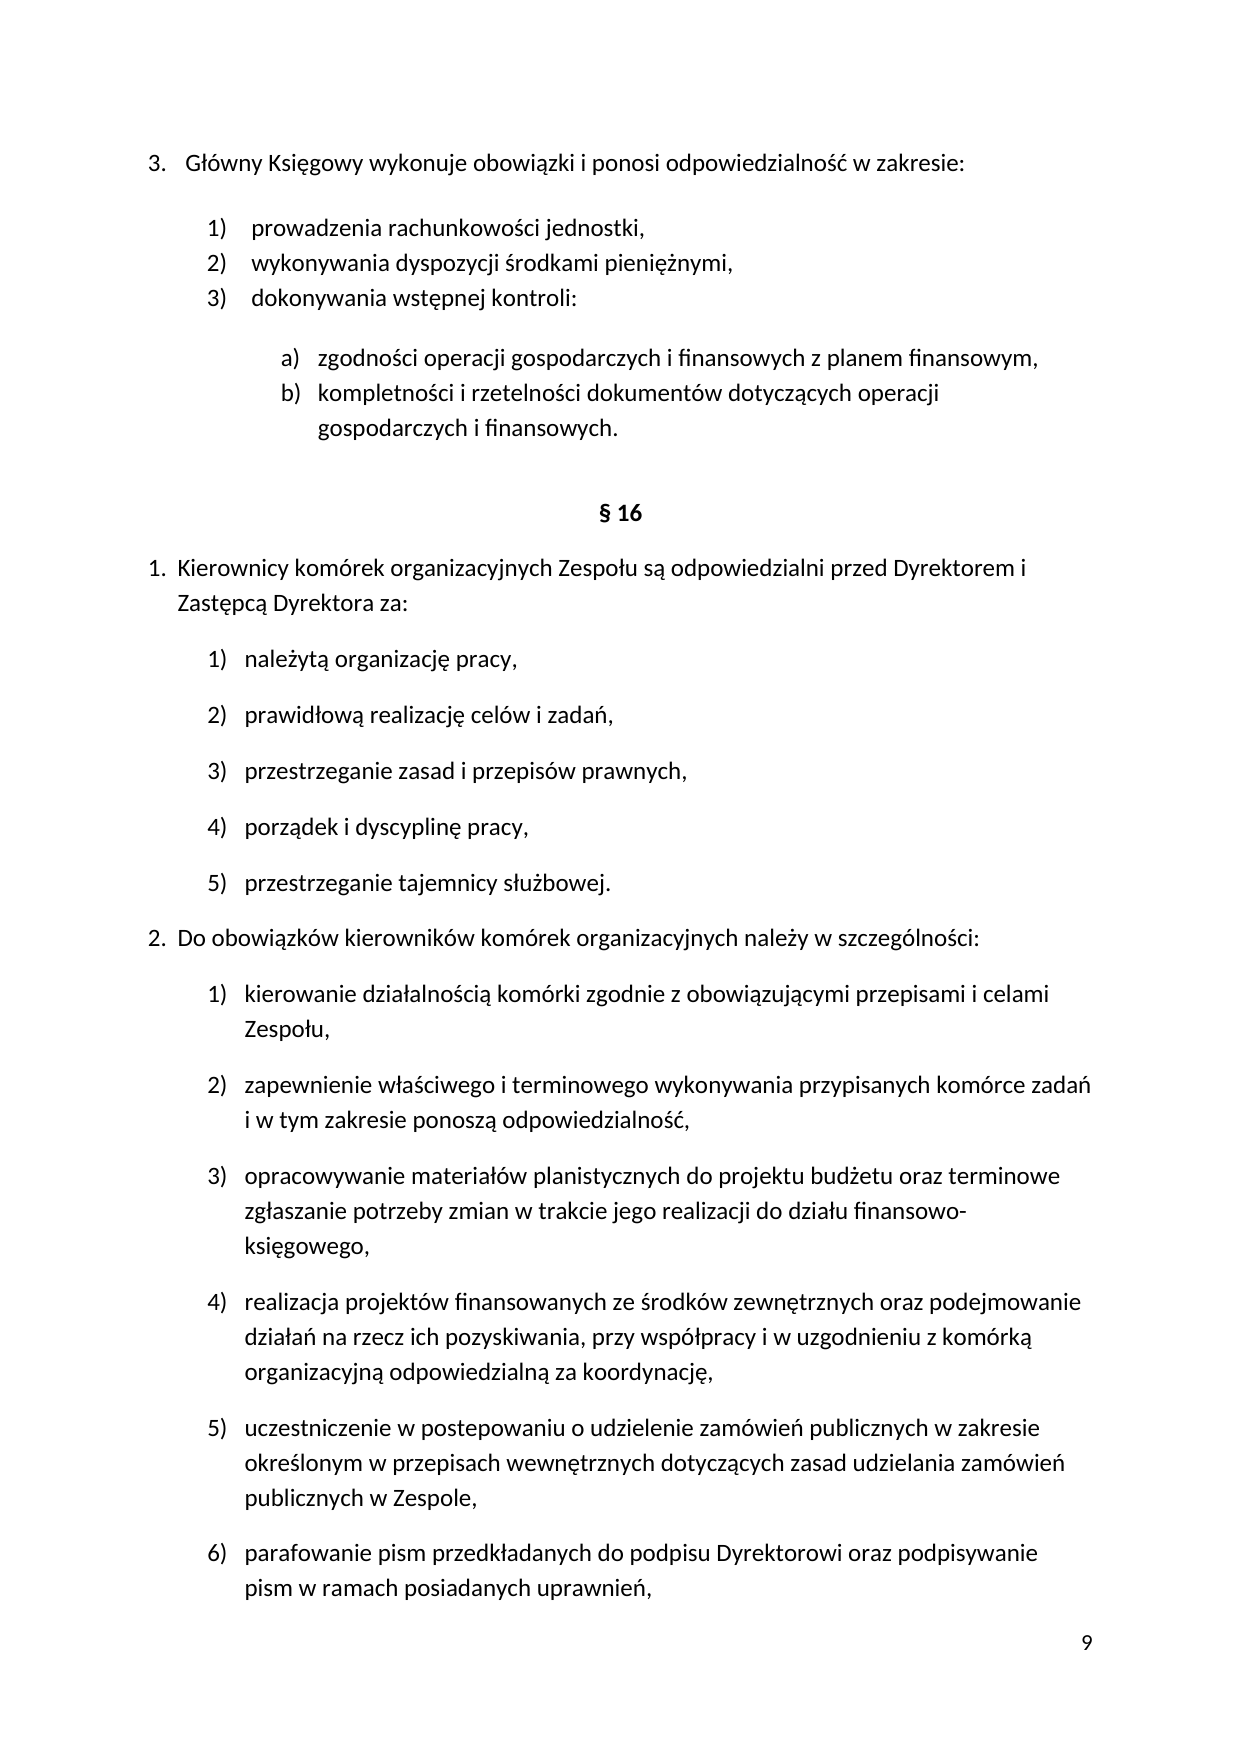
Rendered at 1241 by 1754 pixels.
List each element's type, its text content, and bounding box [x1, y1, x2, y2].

list porządek i dyscyplinę pracy, [207, 811, 1093, 841]
list opracowywanie materiałów planistycznych do projektu budżetu oraz terminowe zgłaszanie potrzeby zmian w trakcie jego realizacji do działu finansowo-księgowego, [207, 1160, 1093, 1261]
list wykonywania dyspozycji środkami pieniężnymi, [207, 247, 1093, 277]
list kierowanie działalnością komórki zgodnie z obowiązującymi przepisami i celami Zespołu, [207, 978, 1093, 1044]
list prawidłową realizację celów i zadań, [207, 699, 1093, 730]
list zgodności operacji gospodarczych i finansowych z planem finansowym, [281, 342, 1093, 372]
list uczestniczenie w postepowaniu o udzielenie zamówień publicznych w zakresie określonym w przepisach wewnętrznych dotyczących zasad udzielania zamówień publicznych w Zespole, [207, 1412, 1093, 1512]
list Do obowiązków kierowników komórek organizacyjnych należy w szczególności: [148, 923, 1093, 953]
list przestrzeganie tajemnicy służbowej. [207, 867, 1093, 897]
list realizacja projektów finansowanych ze środków zewnętrznych oraz podejmowanie działań na rzecz ich pozyskiwania, przy współpracy i w uzgodnieniu z komórką organizacyjną odpowiedzialną za koordynację, [207, 1286, 1093, 1386]
list należytą organizację pracy, [207, 643, 1093, 674]
list dokonywania wstępnej kontroli: [207, 282, 1093, 312]
list zapewnienie właściwego i terminowego wykonywania przypisanych komórce zadań i w tym zakresie ponoszą odpowiedzialność, [207, 1069, 1093, 1135]
list parafowanie pism przedkładanych do podpisu Dyrektorowi oraz podpisywanie pism w ramach posiadanych uprawnień, [207, 1538, 1093, 1603]
text § 16 [148, 497, 1093, 527]
list kompletności i rzetelności dokumentów dotyczących operacji gospodarczych i finansowych. [281, 377, 1093, 442]
list Kierownicy komórek organizacyjnych Zespołu są odpowiedzialni przed Dyrektorem i Zastępcą Dyrektora za: [148, 553, 1093, 618]
list Główny Księgowy wykonuje obowiązki i ponosi odpowiedzialność w zakresie: [148, 148, 1093, 178]
list prowadzenia rachunkowości jednostki, [207, 212, 1093, 242]
list przestrzeganie zasad i przepisów prawnych, [207, 755, 1093, 786]
